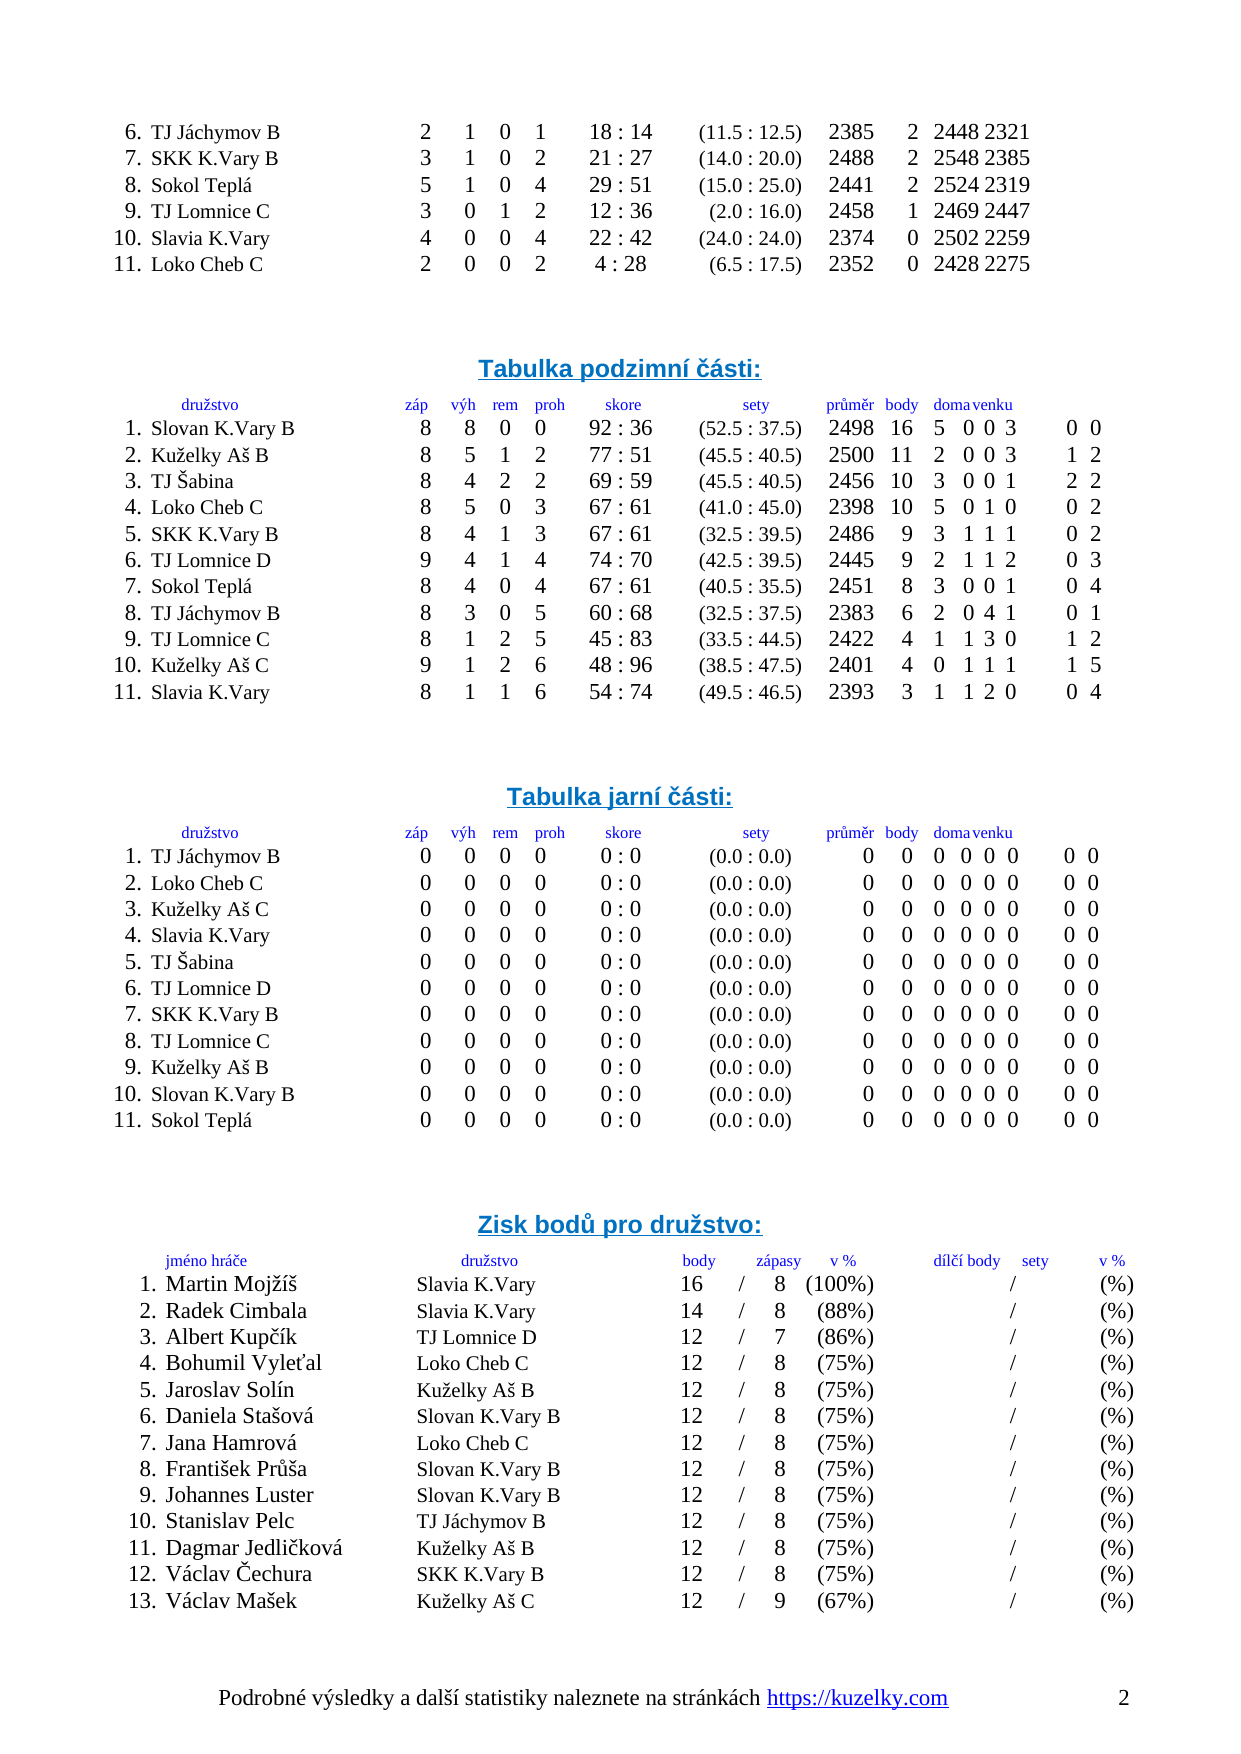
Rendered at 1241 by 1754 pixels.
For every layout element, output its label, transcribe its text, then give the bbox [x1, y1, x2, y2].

text 12. Václav Čechura SKK K.Vary B 12 / 8 (75%) / (%) [106, 1560, 1134, 1587]
text 6. TJ Jáchymov B 2 1 0 1 18 : 14 (11.5 : 12.5) 2385 2 2448 2321 [106, 118, 1134, 144]
text Tabulka podzimní části: [94, 354, 1145, 383]
text 11. Slavia K.Vary 8 1 1 6 54 : 74 (49.5 : 46.5) 2393 3 1 1 2 0 0 4 [106, 678, 1134, 704]
text 4. Loko Cheb C 8 5 0 3 67 : 61 (41.0 : 45.0) 2398 10 5 0 1 0 0 2 [106, 493, 1134, 520]
text 10. Slavia K.Vary 4 0 0 4 22 : 42 (24.0 : 24.0) 2374 0 2502 2259 [106, 223, 1134, 250]
text 11. Sokol Teplá 0 0 0 0 0 : 0 (0.0 : 0.0) 0 0 0 0 0 0 0 0 [106, 1106, 1134, 1132]
text 9. Johannes Luster Slovan K.Vary B 12 / 8 (75%) / (%) [106, 1481, 1134, 1508]
text 2. Radek Cimbala Slavia K.Vary 14 / 8 (88%) / (%) [106, 1297, 1134, 1323]
text 11. Dagmar Jedličková Kuželky Aš B 12 / 8 (75%) / (%) [106, 1534, 1134, 1560]
text 10. Stanislav Pelc TJ Jáchymov B 12 / 8 (75%) / (%) [106, 1508, 1134, 1534]
text 7. Jana Hamrová Loko Cheb C 12 / 8 (75%) / (%) [106, 1428, 1134, 1455]
text 4. Slavia K.Vary 0 0 0 0 0 : 0 (0.0 : 0.0) 0 0 0 0 0 0 0 0 [106, 921, 1134, 948]
text 7. Sokol Teplá 8 4 0 4 67 : 61 (40.5 : 35.5) 2451 8 3 0 0 1 0 4 [106, 572, 1134, 599]
text 7. SKK K.Vary B 0 0 0 0 0 : 0 (0.0 : 0.0) 0 0 0 0 0 0 0 0 [106, 1001, 1134, 1027]
text 7. SKK K.Vary B 3 1 0 2 21 : 27 (14.0 : 20.0) 2488 2 2548 2385 [106, 144, 1134, 171]
text 8. Sokol Teplá 5 1 0 4 29 : 51 (15.0 : 25.0) 2441 2 2524 2319 [106, 171, 1134, 197]
text 11. Loko Cheb C 2 0 0 2 4 : 28 (6.5 : 17.5) 2352 0 2428 2275 [106, 250, 1134, 276]
text 9. TJ Lomnice C 8 1 2 5 45 : 83 (33.5 : 44.5) 2422 4 1 1 3 0 1 2 [106, 625, 1134, 652]
text 6. Daniela Stašová Slovan K.Vary B 12 / 8 (75%) / (%) [106, 1402, 1134, 1428]
text 8. František Průša Slovan K.Vary B 12 / 8 (75%) / (%) [106, 1455, 1134, 1481]
text 6. TJ Lomnice D 9 4 1 4 74 : 70 (42.5 : 39.5) 2445 9 2 1 1 2 0 3 [106, 546, 1134, 572]
text 4. Bohumil Vyleťal Loko Cheb C 12 / 8 (75%) / (%) [106, 1349, 1134, 1376]
text 9. TJ Lomnice C 3 0 1 2 12 : 36 (2.0 : 16.0) 2458 1 2469 2447 [106, 197, 1134, 223]
text 3. Albert Kupčík TJ Lomnice D 12 / 7 (86%) / (%) [106, 1323, 1134, 1349]
text 3. TJ Šabina 8 4 2 2 69 : 59 (45.5 : 40.5) 2456 10 3 0 0 1 2 2 [106, 467, 1134, 493]
text 1. Slovan K.Vary B 8 8 0 0 92 : 36 (52.5 : 37.5) 2498 16 5 0 0 3 0 0 [106, 414, 1134, 441]
text 2. Kuželky Aš B 8 5 1 2 77 : 51 (45.5 : 40.5) 2500 11 2 0 0 3 1 2 [106, 441, 1134, 467]
text 9. Kuželky Aš B 0 0 0 0 0 : 0 (0.0 : 0.0) 0 0 0 0 0 0 0 0 [106, 1053, 1134, 1079]
text družstvo záp výh rem proh skore sety průměr body doma venku [106, 823, 1134, 842]
text 5. SKK K.Vary B 8 4 1 3 67 : 61 (32.5 : 39.5) 2486 9 3 1 1 1 0 2 [106, 520, 1134, 546]
text 2. Loko Cheb C 0 0 0 0 0 : 0 (0.0 : 0.0) 0 0 0 0 0 0 0 0 [106, 869, 1134, 895]
text 8. TJ Jáchymov B 8 3 0 5 60 : 68 (32.5 : 37.5) 2383 6 2 0 4 1 0 1 [106, 599, 1134, 625]
text družstvo záp výh rem proh skore sety průměr body doma venku [106, 395, 1134, 414]
text 5. TJ Šabina 0 0 0 0 0 : 0 (0.0 : 0.0) 0 0 0 0 0 0 0 0 [106, 948, 1134, 974]
text 10. Kuželky Aš C 9 1 2 6 48 : 96 (38.5 : 47.5) 2401 4 0 1 1 1 1 5 [106, 652, 1134, 678]
text 10. Slovan K.Vary B 0 0 0 0 0 : 0 (0.0 : 0.0) 0 0 0 0 0 0 0 0 [106, 1079, 1134, 1106]
text 5. Jaroslav Solín Kuželky Aš B 12 / 8 (75%) / (%) [106, 1376, 1134, 1402]
text Tabulka jarní části: [94, 782, 1145, 811]
text 13. Václav Mašek Kuželky Aš C 12 / 9 (67%) / (%) [106, 1587, 1134, 1613]
text 3. Kuželky Aš C 0 0 0 0 0 : 0 (0.0 : 0.0) 0 0 0 0 0 0 0 0 [106, 895, 1134, 921]
text Zisk bodů pro družstvo: [94, 1210, 1145, 1239]
text 1. Martin Mojžíš Slavia K.Vary 16 / 8 (100%) / (%) [106, 1270, 1134, 1297]
text jméno hráče družstvo body zápasy v % dílčí body sety v % [106, 1251, 1134, 1270]
text 1. TJ Jáchymov B 0 0 0 0 0 : 0 (0.0 : 0.0) 0 0 0 0 0 0 0 0 [106, 842, 1134, 869]
text 6. TJ Lomnice D 0 0 0 0 0 : 0 (0.0 : 0.0) 0 0 0 0 0 0 0 0 [106, 974, 1134, 1001]
text 8. TJ Lomnice C 0 0 0 0 0 : 0 (0.0 : 0.0) 0 0 0 0 0 0 0 0 [106, 1027, 1134, 1053]
